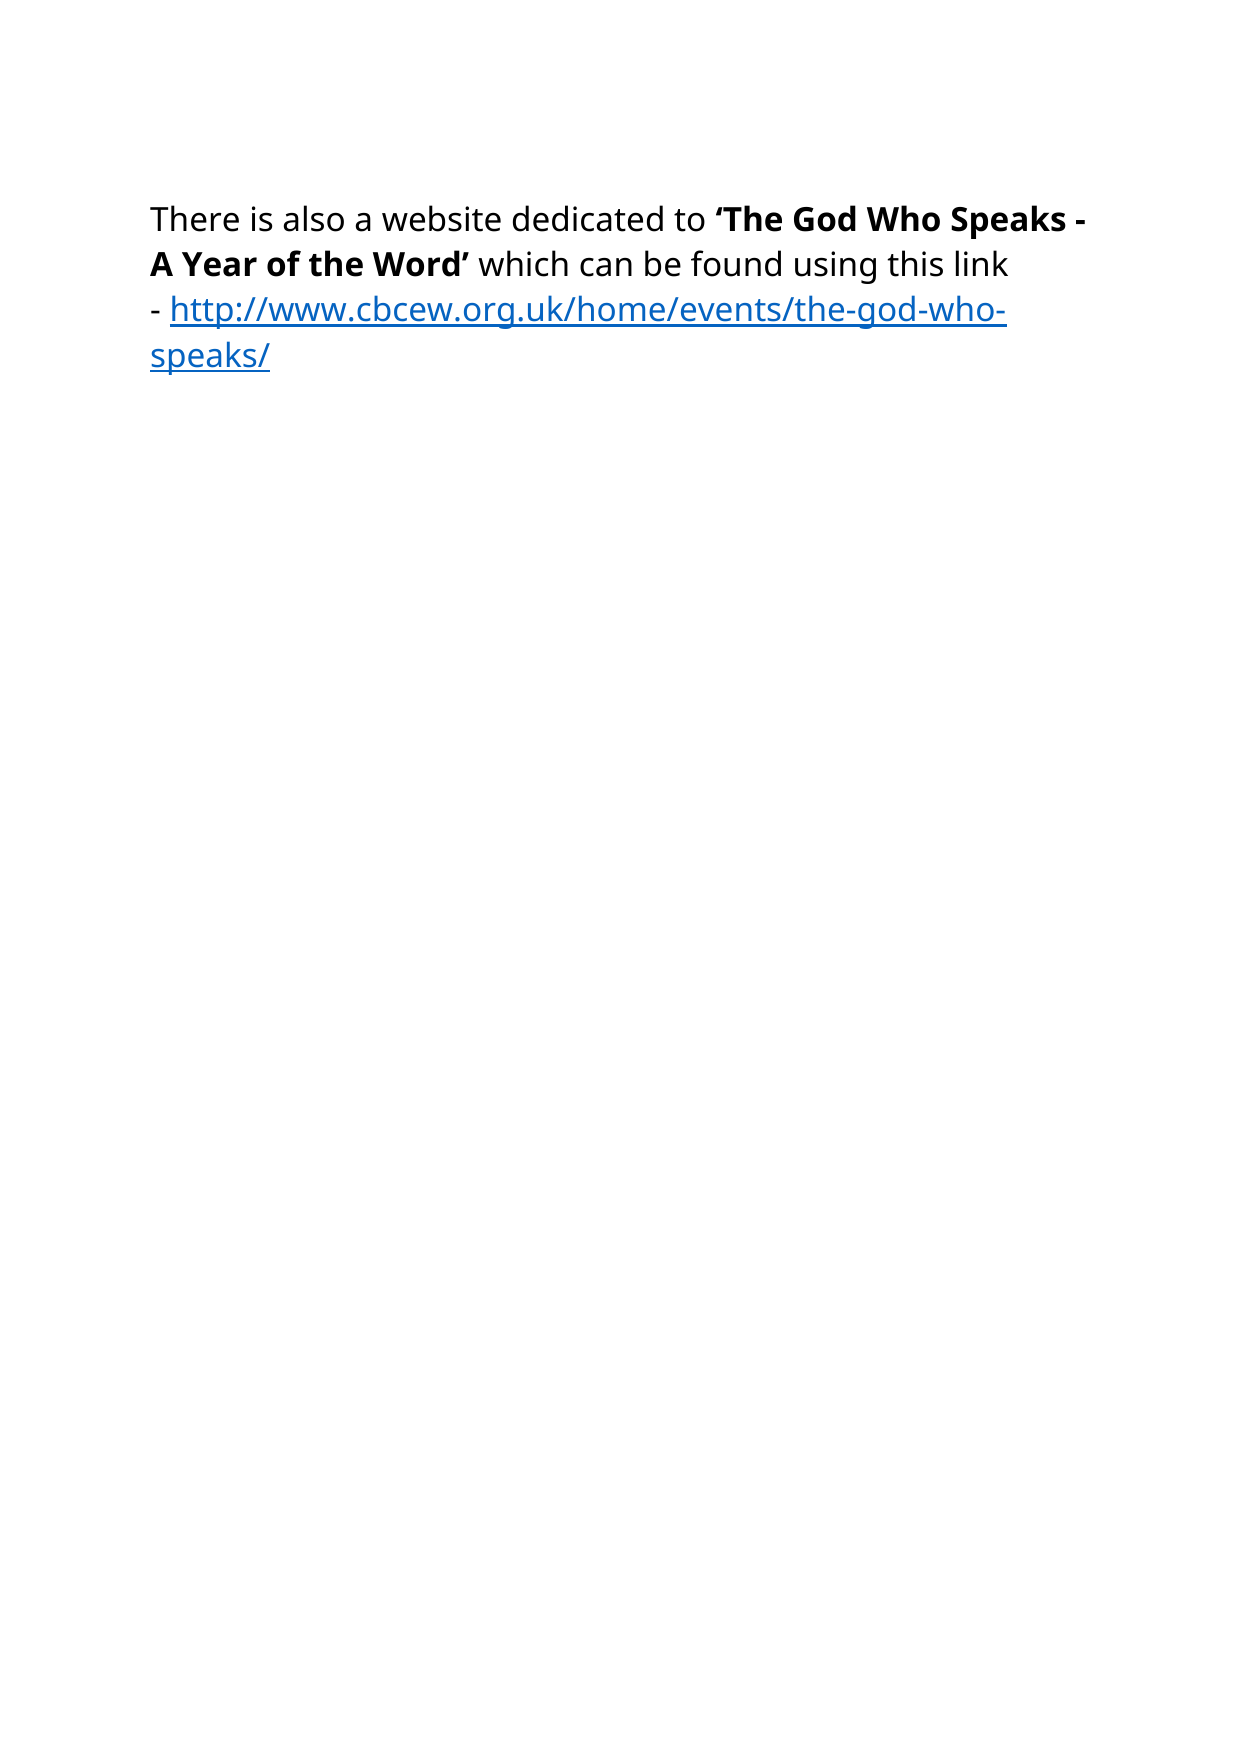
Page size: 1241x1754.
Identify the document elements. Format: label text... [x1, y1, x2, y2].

text There is also a website dedicated to ‘The God Who Speaks - A Year of the Word’ which can be found using this link - http://www.cbcew.org.uk/home/events/the-god-who-speaks/ [150, 195, 1090, 377]
